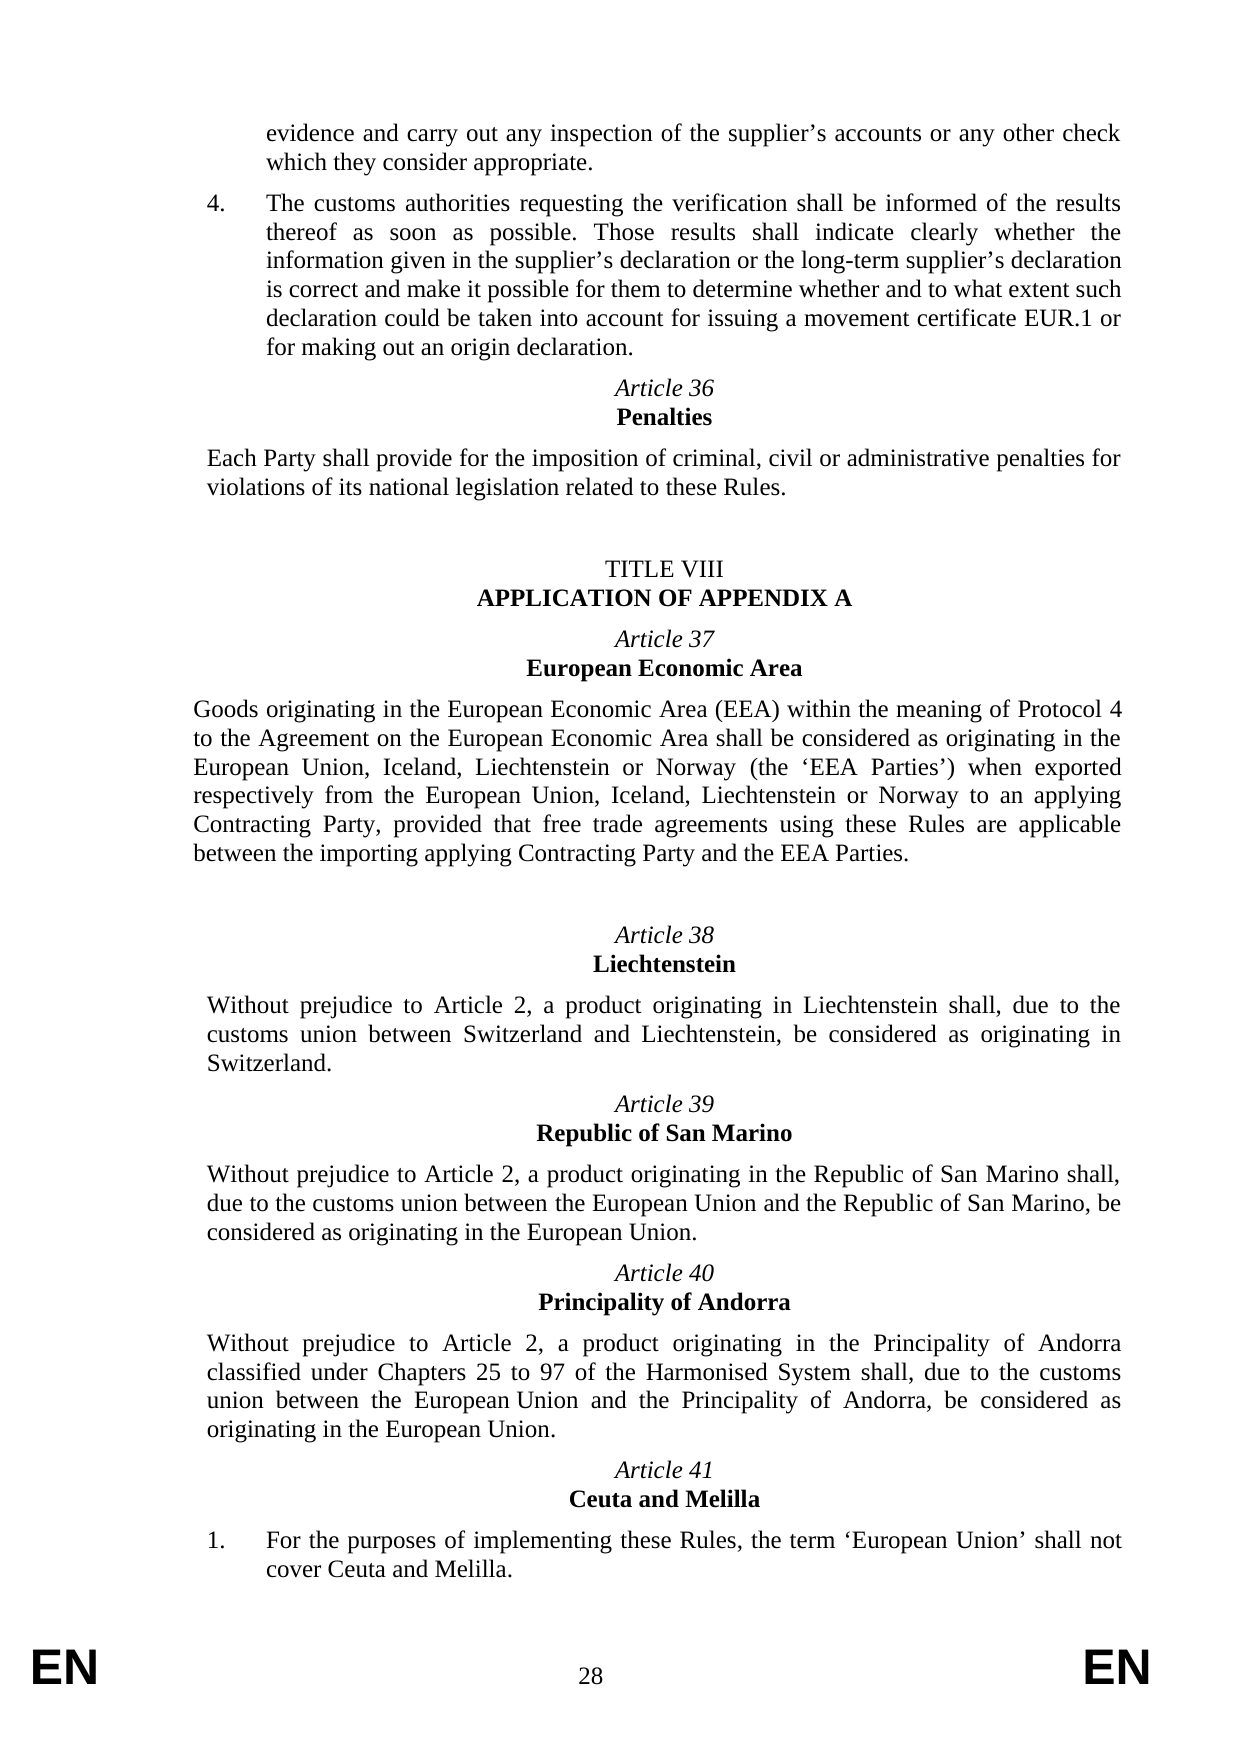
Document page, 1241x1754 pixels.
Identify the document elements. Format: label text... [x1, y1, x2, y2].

text Article 41 Ceuta and Melilla [207, 1456, 1122, 1513]
text 4. The customs authorities requesting the verification shall be informed of the results thereof as soon as possible. Those results shall indicate clearly whether the information given in the supplier’s declaration or the long-term supplier’s declaration is correct and make it possible for them to determine whether and to what extent such declaration could be taken into account for issuing a movement certificate EUR.1 or for making out an origin declaration. [207, 188, 1122, 361]
text Without prejudice to Article 2, a product originating in the Principality of Andorra classified under Chapters 25 to 97 of the Harmonised System shall, due to the customs union between the European Union and the Principality of Andorra, be considered as originating in the European Union. [207, 1328, 1122, 1443]
text Each Party shall provide for the imposition of criminal, civil or administrative penalties for violations of its national legislation related to these Rules. [207, 443, 1122, 501]
text TITLE VIII APPLICATION OF APPENDIX A [207, 554, 1122, 612]
text Article 40 Principality of Andorra [207, 1258, 1122, 1316]
text 1. For the purposes of implementing these Rules, the term ‘European Union’ shall not cover Ceuta and Melilla. [207, 1526, 1122, 1583]
text Article 37 European Economic Area [207, 624, 1122, 682]
text Without prejudice to Article 2, a product originating in the Republic of San Marino shall, due to the customs union between the European Union and the Republic of San Marino, be considered as originating in the European Union. [207, 1159, 1122, 1246]
text Article 39 Republic of San Marino [207, 1089, 1122, 1147]
text Goods originating in the European Economic Area (EEA) within the meaning of Protocol 4 to the Agreement on the European Economic Area shall be considered as originating in the European Union, Iceland, Liechtenstein or Norway (the ‘EEA Parties’) when exported respectively from the European Union, Iceland, Liechtenstein or Norway to an applying Contracting Party, provided that free trade agreements using these Rules are applicable between the importing applying Contracting Party and the EEA Parties. [193, 694, 1122, 867]
text Without prejudice to Article 2, a product originating in Liechtenstein shall, due to the customs union between Switzerland and Liechtenstein, be considered as originating in Switzerland. [207, 991, 1122, 1077]
text Article 38 Liechtenstein [207, 921, 1122, 978]
text Article 36 Penalties [207, 373, 1122, 431]
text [207, 118, 1122, 176]
